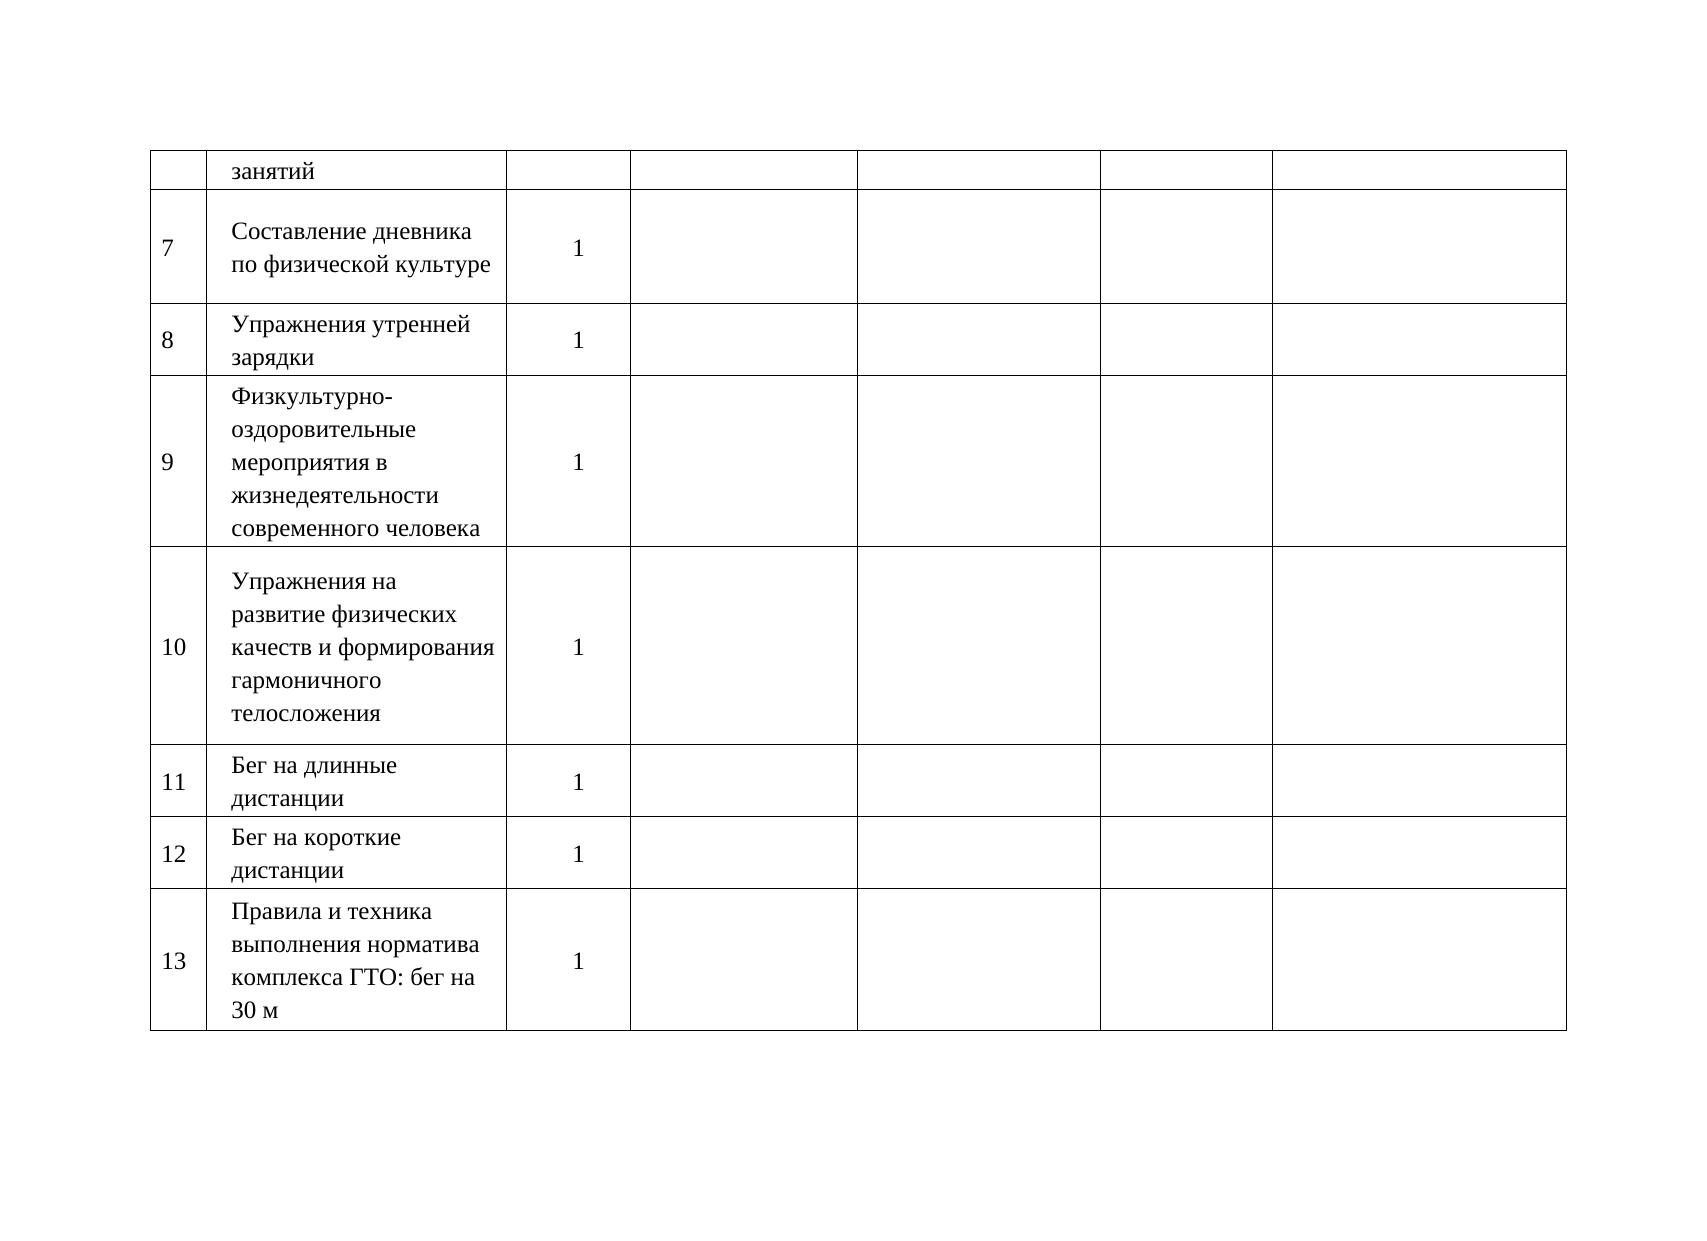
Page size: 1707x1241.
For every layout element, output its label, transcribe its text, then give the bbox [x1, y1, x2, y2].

table_cell [1101, 304, 1272, 375]
table_cell 1 [507, 547, 630, 744]
table_cell Физкультурно-оздоровительные мероприятия в жизнедеятельности современного человека [207, 376, 506, 546]
table_cell [1101, 889, 1272, 1030]
table_cell [1101, 151, 1272, 189]
table_cell [1273, 151, 1566, 189]
table_cell [1101, 817, 1272, 888]
table_cell Упражнения на развитие физических качеств и формирования гармоничного телосложения [207, 547, 506, 744]
table_cell [1101, 376, 1272, 546]
table_cell [1273, 817, 1566, 888]
table_cell [858, 745, 1100, 816]
table_cell [631, 817, 857, 888]
table_cell 13 [151, 889, 206, 1030]
table_cell [1273, 304, 1566, 375]
table_cell [631, 151, 857, 189]
table_cell 1 [507, 151, 630, 189]
table_cell [858, 304, 1100, 375]
table_cell [858, 376, 1100, 546]
table_cell [858, 817, 1100, 888]
table_cell Бег на короткие дистанции [207, 817, 506, 888]
table_cell Правила и техника выполнения норматива комплекса ГТО: бег на 30 м [207, 889, 506, 1030]
table_cell [1101, 547, 1272, 744]
table_cell 1 [507, 304, 630, 375]
table_cell [631, 745, 857, 816]
table_cell Составление дневника по физической культуре [207, 190, 506, 303]
table_cell 1 [507, 190, 630, 303]
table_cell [207, 151, 506, 189]
table_cell [1273, 745, 1566, 816]
table_cell 9 [151, 376, 206, 546]
table_cell [631, 376, 857, 546]
table_cell 1 [507, 817, 630, 888]
table_cell [858, 151, 1100, 189]
table_cell 8 [151, 304, 206, 375]
table_cell 1 [507, 889, 630, 1030]
table_cell 6 [151, 151, 206, 189]
table_cell [631, 547, 857, 744]
table_cell [1101, 745, 1272, 816]
table_cell [1273, 190, 1566, 303]
table_cell Упражнения утренней зарядки [207, 304, 506, 375]
table_cell [1101, 190, 1272, 303]
table_cell 12 [151, 817, 206, 888]
table_cell [858, 190, 1100, 303]
table_cell [1273, 547, 1566, 744]
table_cell [631, 304, 857, 375]
table_cell [1273, 889, 1566, 1030]
table_cell 10 [151, 547, 206, 744]
table_cell 1 [507, 745, 630, 816]
table_cell Бег на длинные дистанции [207, 745, 506, 816]
table_cell 11 [151, 745, 206, 816]
table_cell [631, 889, 857, 1030]
table_cell [858, 889, 1100, 1030]
table_cell [858, 547, 1100, 744]
table_cell [1273, 376, 1566, 546]
table_cell 7 [151, 190, 206, 303]
table_cell 1 [507, 376, 630, 546]
table_cell [631, 190, 857, 303]
